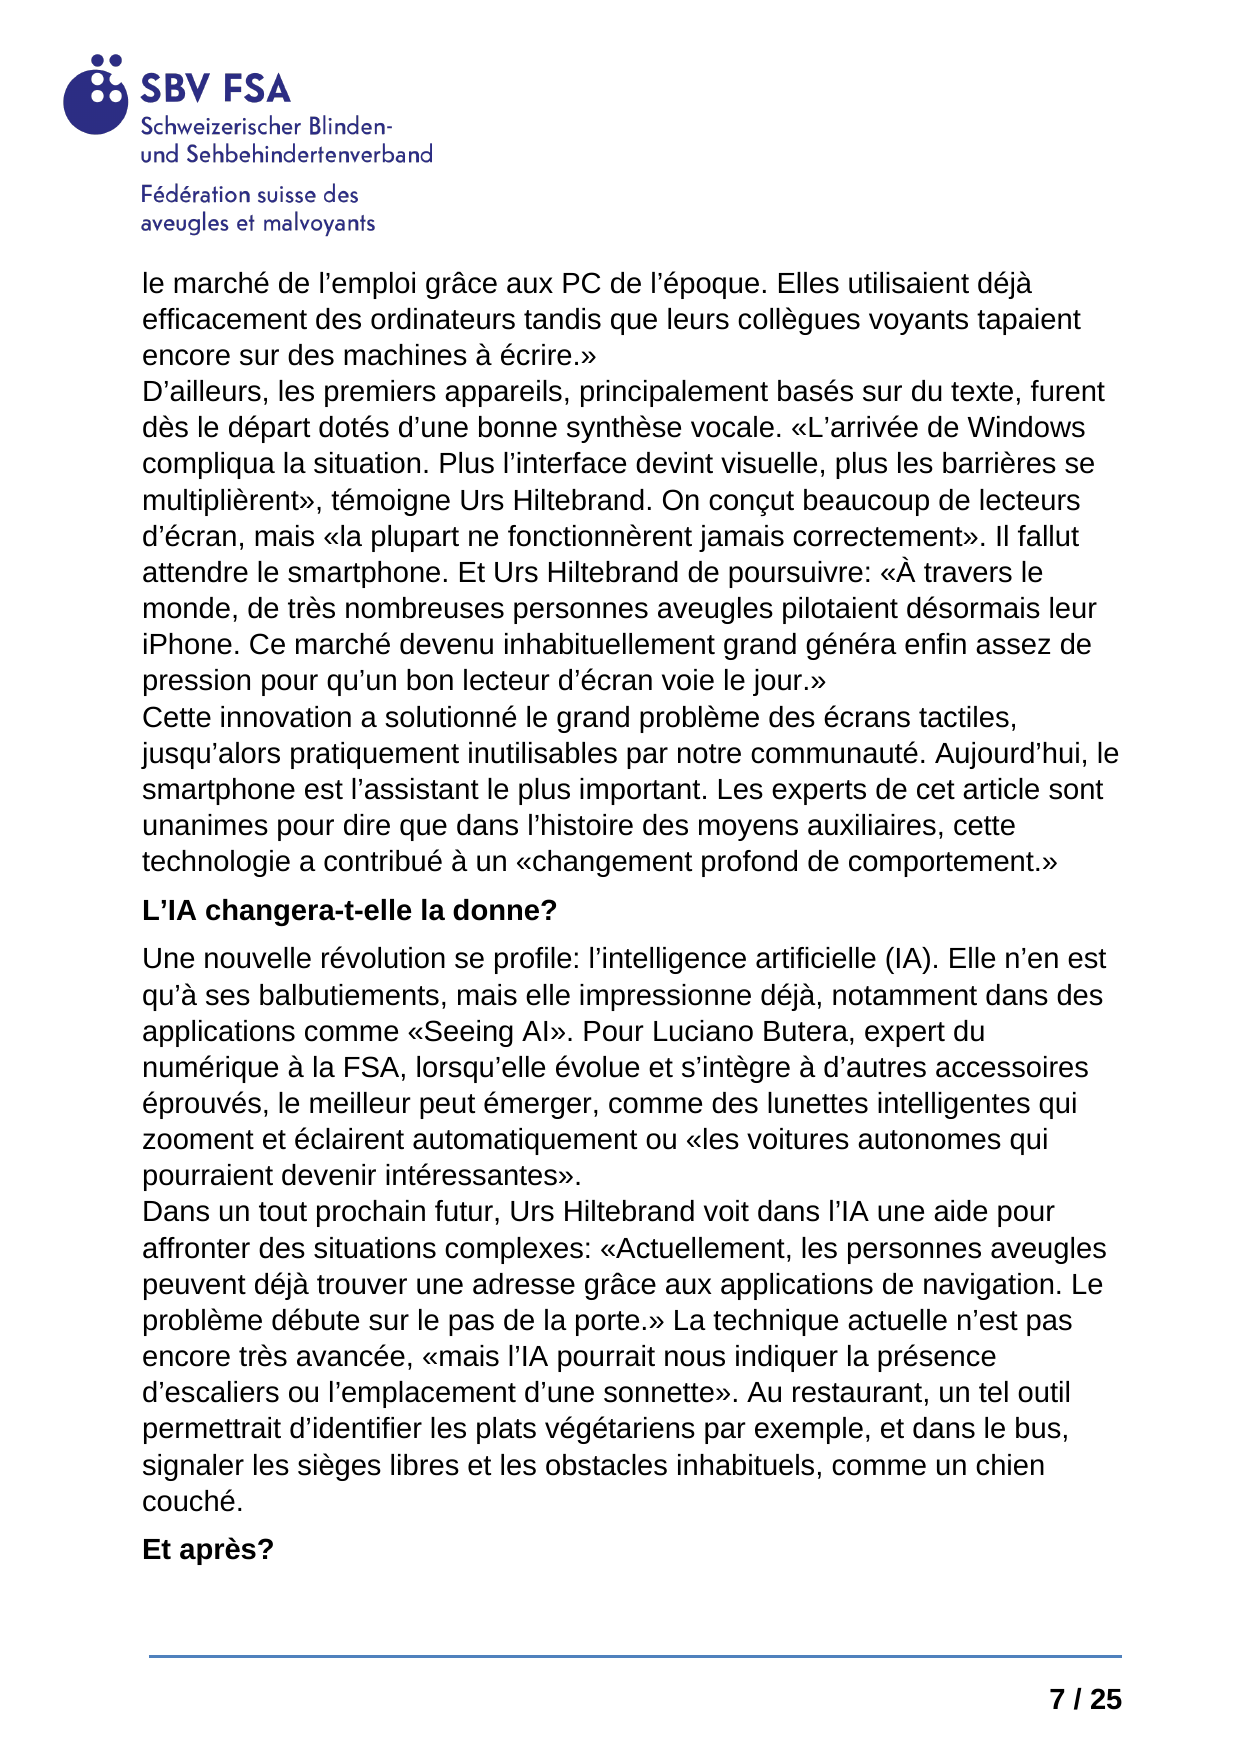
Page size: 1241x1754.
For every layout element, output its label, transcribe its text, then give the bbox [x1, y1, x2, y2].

text Dans un tout prochain futur, Urs Hiltebrand voit dans l’IA une aide pour affronter des situations complexes: «Actuellement, les personnes aveugles peuvent déjà trouver une adresse grâce aux applications de navigation. Le problème débute sur le pas de la porte.» La technique actuelle n’est pas encore très avancée, «mais l’IA pourrait nous indiquer la présence d’escaliers ou l’emplacement d’une sonnette». Au restaurant, un tel outil permettrait d’identifier les plats végétariens par exemple, et dans le bus, signaler les sièges libres et les obstacles inhabituels, comme un chien couché. [142, 1194, 1122, 1517]
text Cette innovation a solutionné le grand problème des écrans tactiles, jusqu’alors pratiquement inutilisables par notre communauté. Aujourd’hui, le smartphone est l’assistant le plus important. Les experts de cet article sont unanimes pour dire que dans l’histoire des moyens auxiliaires, cette technologie a contribué à un «changement profond de comportement.» [142, 699, 1122, 878]
subtitle L’IA changera-t-elle la donne? [142, 893, 1122, 926]
picture [62, 53, 435, 237]
subtitle Et après? [142, 1532, 1122, 1566]
text Une nouvelle révolution se profile: l’intelligence artificielle (IA). Elle n’en est qu’à ses balbutiements, mais elle impressionne déjà, notamment dans des applications comme «Seeing AI». Pour Luciano Butera, expert du numérique à la FSA, lorsqu’elle évolue et s’intègre à d’autres accessoires éprouvés, le meilleur peut émerger, comme des lunettes intelligentes qui zooment et éclairent automatiquement ou «les voitures autonomes qui pourraient devenir intéressantes». [142, 941, 1122, 1192]
text D’ailleurs, les premiers appareils, principalement basés sur du texte, furent dès le départ dotés d’une bonne synthèse vocale. «L’arrivée de Windows compliqua la situation. Plus l’interface devint visuelle, plus les barrières se multiplièrent», témoigne Urs Hiltebrand. On conçut beaucoup de lecteurs d’écran, mais «la plupart ne fonctionnèrent jamais correctement». Il fallut attendre le smartphone. Et Urs Hiltebrand de poursuivre: «À travers le monde, de très nombreuses personnes aveugles pilotaient désormais leur iPhone. Ce marché devenu inhabituellement grand généra enfin assez de pression pour qu’un bon lecteur d’écran voie le jour.» [142, 374, 1122, 697]
